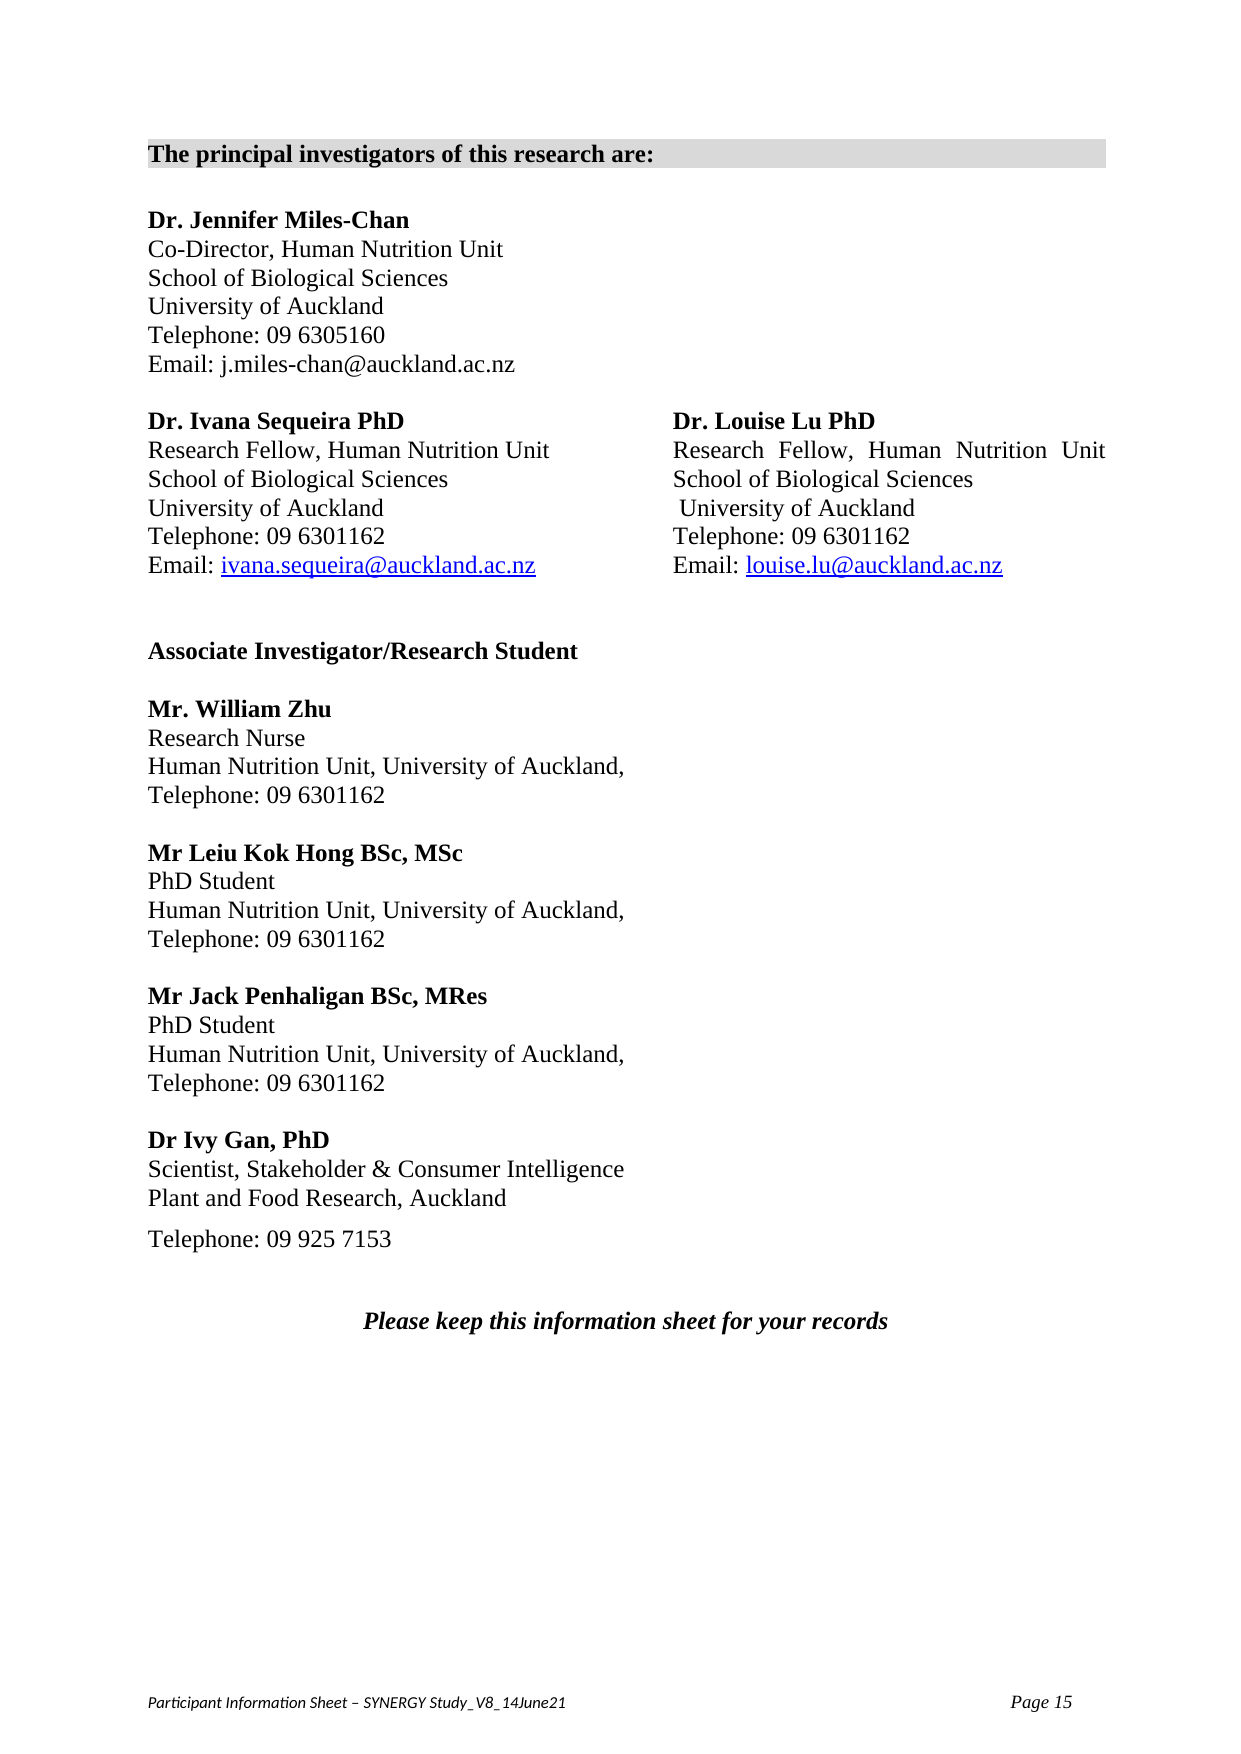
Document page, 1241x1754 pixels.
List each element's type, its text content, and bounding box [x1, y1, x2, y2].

text PhD Student [148, 1010, 1106, 1039]
text Dr. Jennifer Miles-Chan [148, 205, 1106, 234]
text Dr Ivy Gan, PhD [148, 1125, 1106, 1154]
text Telephone: 09 6301162 Telephone: 09 6301162 [148, 521, 1106, 550]
text Research Fellow, Human Nutrition Unit Research Fellow, Human Nutrition Unit School of Biological Sciences School of Biological Sciences [148, 435, 1106, 493]
text School of Biological Sciences [148, 263, 1106, 291]
text Email: j.miles-chan@auckland.ac.nz [148, 349, 1106, 378]
text Human Nutrition Unit, University of Auckland, [148, 751, 1106, 780]
text Email: ivana.sequeira@auckland.ac.nz Email: louise.lu@auckland.ac.nz [148, 550, 1106, 579]
text Associate Investigator/Research Student [148, 636, 1106, 665]
text Dr. Ivana Sequeira PhD Dr. Louise Lu PhD [148, 406, 1106, 435]
text Please keep this information sheet for your records [148, 1306, 1106, 1335]
text Human Nutrition Unit, University of Auckland, [148, 895, 1106, 924]
text Co-Director, Human Nutrition Unit [148, 234, 1106, 263]
text Plant and Food Research, Auckland [148, 1183, 1106, 1211]
text Mr. William Zhu [148, 694, 1106, 723]
text PhD Student [148, 866, 1106, 895]
text University of Auckland University of Auckland [148, 493, 1106, 521]
text Scientist, Stakeholder & Consumer Intelligence [148, 1154, 1106, 1183]
text Telephone: 09 925 7153 [148, 1224, 1106, 1253]
text The principal investigators of this research are: [148, 139, 1106, 168]
text Mr Jack Penhaligan BSc, MRes [148, 981, 1106, 1010]
text Research Nurse [148, 723, 1106, 751]
text Telephone: 09 6305160 [148, 320, 1106, 349]
text Human Nutrition Unit, University of Auckland, [148, 1039, 1106, 1068]
text University of Auckland [148, 291, 1106, 320]
text Telephone: 09 6301162 [148, 780, 1106, 809]
text Telephone: 09 6301162 [148, 1068, 1106, 1096]
text Mr Leiu Kok Hong BSc, MSc [148, 838, 1106, 866]
text Telephone: 09 6301162 [148, 924, 1106, 953]
